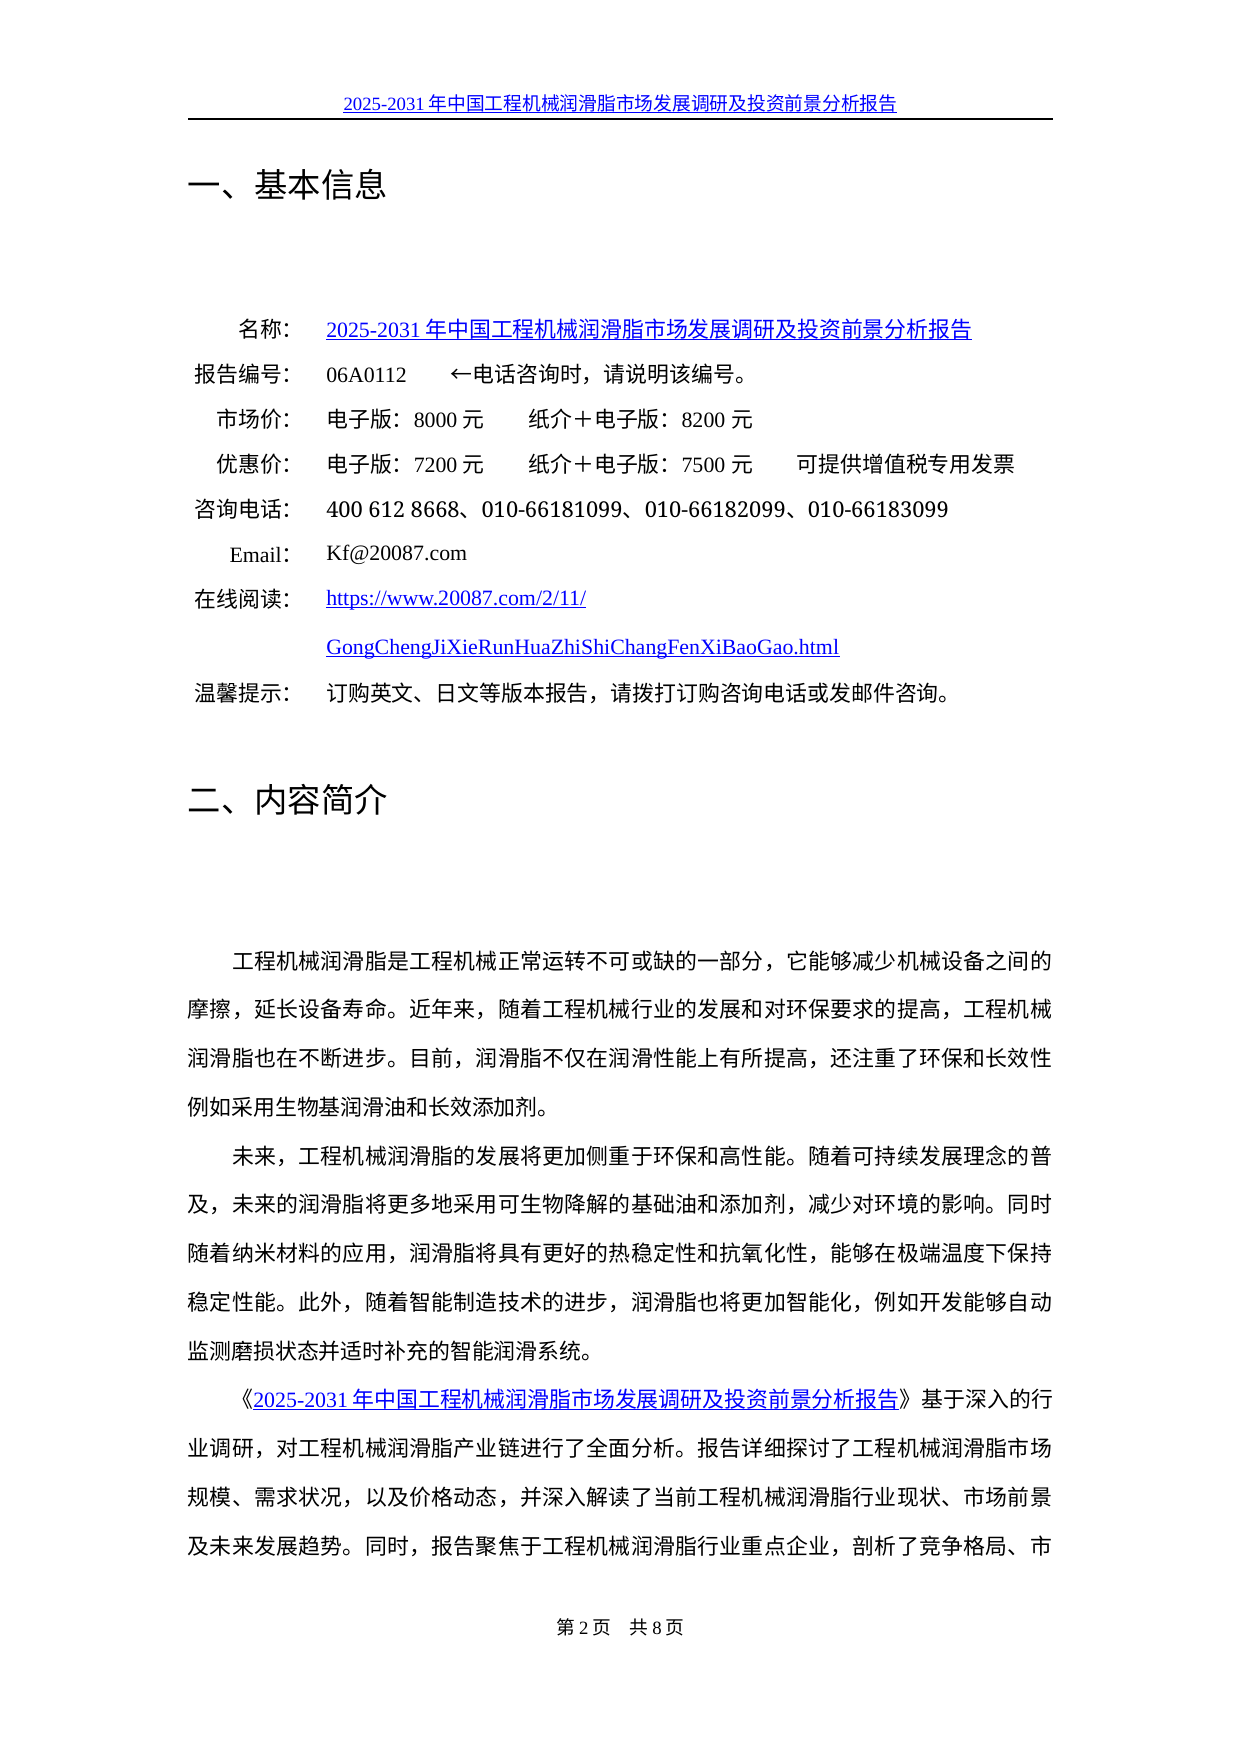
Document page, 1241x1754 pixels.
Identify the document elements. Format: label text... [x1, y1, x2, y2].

table_cell 在线阅读： [167, 582, 315, 675]
table_cell 咨询电话： [167, 492, 315, 537]
table_cell 市场价： [167, 402, 315, 447]
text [187, 943, 1053, 1561]
table_cell 温馨提示： [167, 675, 315, 720]
table_cell 06A0112 ←电话咨询时，请说明该编号。 [315, 357, 1073, 402]
table_cell 电子版：8000 元 纸介＋电子版：8200 元 [315, 402, 1073, 447]
table_cell Kf@20087.com [315, 537, 1073, 582]
table_cell 报告编号： [167, 357, 315, 402]
table_cell 订购英文、日文等版本报告，请拨打订购咨询电话或发邮件咨询。 [315, 675, 1073, 720]
table_cell [315, 582, 1073, 675]
title 一、基本信息 [187, 150, 1053, 215]
table_cell 优惠价： [167, 447, 315, 492]
table_cell 电子版：7200 元 纸介＋电子版：7500 元 可提供增值税专用发票 [315, 447, 1073, 492]
title 二、内容简介 [187, 766, 1053, 831]
table_cell Email： [167, 537, 315, 582]
table_header 名称： [167, 312, 315, 357]
table_header 2025-2031年中国工程机械润滑脂市场发展调研及投资前景分析报告 [315, 312, 1073, 357]
table_cell 400 612 8668、010-66181099、010-66182099、010-66183099 [315, 492, 1073, 537]
